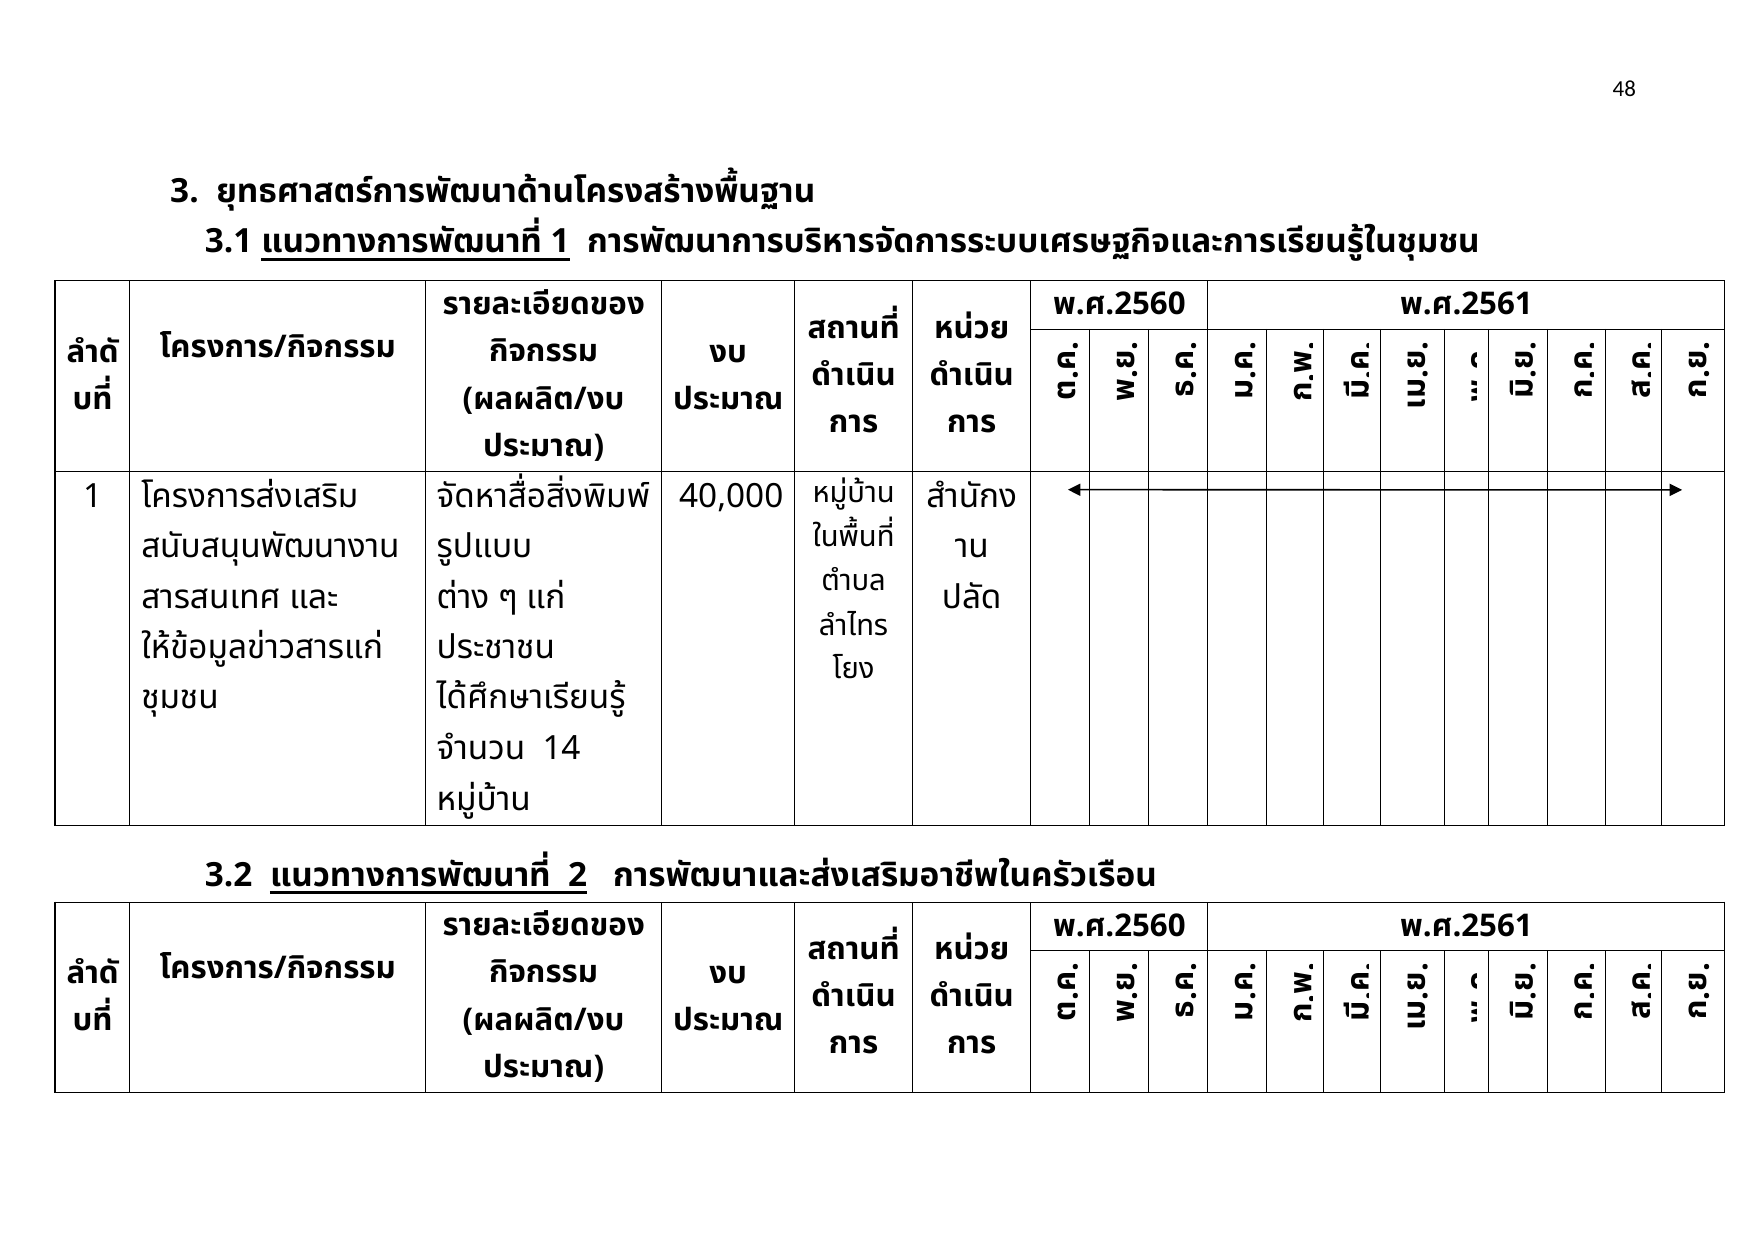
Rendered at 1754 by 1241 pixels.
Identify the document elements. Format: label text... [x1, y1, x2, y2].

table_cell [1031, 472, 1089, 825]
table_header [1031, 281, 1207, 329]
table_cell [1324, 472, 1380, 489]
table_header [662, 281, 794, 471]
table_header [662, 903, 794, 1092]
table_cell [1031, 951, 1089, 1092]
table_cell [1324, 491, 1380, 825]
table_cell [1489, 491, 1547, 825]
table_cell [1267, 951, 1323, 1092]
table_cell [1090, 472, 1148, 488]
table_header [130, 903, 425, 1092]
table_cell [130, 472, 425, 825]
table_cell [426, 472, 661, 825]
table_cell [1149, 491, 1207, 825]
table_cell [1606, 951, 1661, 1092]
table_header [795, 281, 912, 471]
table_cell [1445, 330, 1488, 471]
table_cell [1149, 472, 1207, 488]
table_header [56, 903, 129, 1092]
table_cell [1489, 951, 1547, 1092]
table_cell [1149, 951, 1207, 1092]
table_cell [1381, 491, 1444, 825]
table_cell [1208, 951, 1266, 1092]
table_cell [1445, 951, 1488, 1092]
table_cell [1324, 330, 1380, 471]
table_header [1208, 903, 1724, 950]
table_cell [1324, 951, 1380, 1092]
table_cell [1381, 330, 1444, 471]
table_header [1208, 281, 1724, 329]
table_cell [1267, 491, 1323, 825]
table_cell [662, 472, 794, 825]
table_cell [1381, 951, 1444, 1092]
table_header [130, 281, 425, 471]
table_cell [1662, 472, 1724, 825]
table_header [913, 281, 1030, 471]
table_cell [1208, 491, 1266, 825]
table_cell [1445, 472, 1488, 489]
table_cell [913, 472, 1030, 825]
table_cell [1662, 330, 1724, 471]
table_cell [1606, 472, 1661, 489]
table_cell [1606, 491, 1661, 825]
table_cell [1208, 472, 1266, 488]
text 3.2 แนวทางการพัฒนาที่ 2 การพัฒนาและส่งเสริมอาชีพในครัวเรือน [118, 851, 1636, 902]
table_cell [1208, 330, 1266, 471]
text 3. ยุทธศาสตร์การพัฒนาด้านโครงสร้างพื้นฐาน [118, 167, 1636, 217]
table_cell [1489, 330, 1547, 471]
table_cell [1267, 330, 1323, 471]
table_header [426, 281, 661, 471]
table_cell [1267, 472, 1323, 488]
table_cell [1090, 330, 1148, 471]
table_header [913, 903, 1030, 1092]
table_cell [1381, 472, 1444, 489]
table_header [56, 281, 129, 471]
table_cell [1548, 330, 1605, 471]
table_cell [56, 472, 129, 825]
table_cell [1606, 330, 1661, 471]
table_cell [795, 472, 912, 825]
text 3.1 แนวทางการพัฒนาที่ 1 การพัฒนาการบริหารจัดการระบบเศรษฐกิจและการเรียนรู้ในชุมชน [118, 217, 1636, 268]
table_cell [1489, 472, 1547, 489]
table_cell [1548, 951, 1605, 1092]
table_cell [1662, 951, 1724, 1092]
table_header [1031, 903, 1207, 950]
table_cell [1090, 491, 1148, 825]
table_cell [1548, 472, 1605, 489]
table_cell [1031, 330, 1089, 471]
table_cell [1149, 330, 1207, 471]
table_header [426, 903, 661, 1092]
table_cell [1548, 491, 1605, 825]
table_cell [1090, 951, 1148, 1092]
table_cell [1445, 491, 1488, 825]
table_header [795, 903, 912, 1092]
